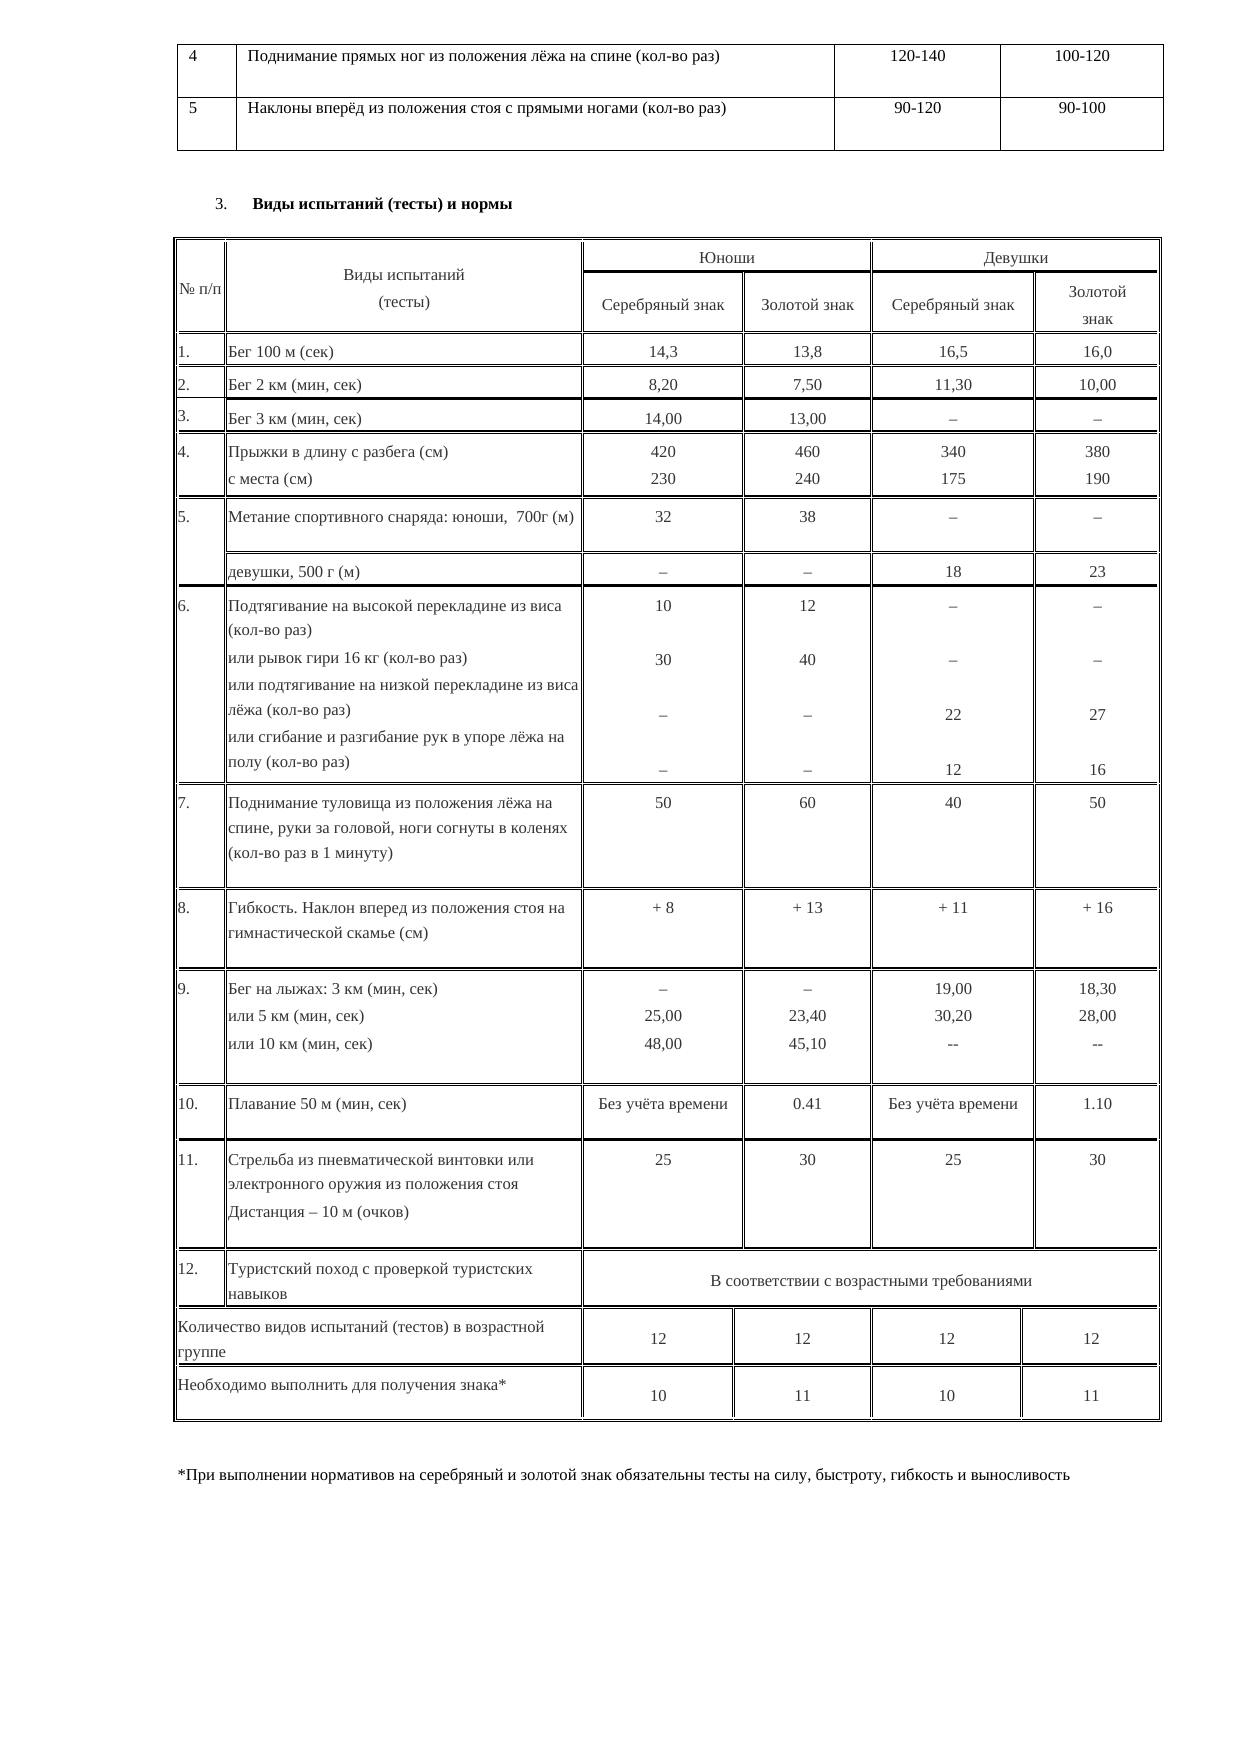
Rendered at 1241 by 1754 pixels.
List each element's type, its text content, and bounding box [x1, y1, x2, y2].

table_cell В соответствии с возрастными требованиями [584, 1247, 1159, 1305]
table_cell 38 [745, 499, 870, 551]
table_cell Бег 100 м (сек) [227, 334, 581, 364]
table_cell 10. [175, 1083, 226, 1138]
table_cell 18 [873, 554, 1033, 584]
table_cell 0.41 [745, 1086, 870, 1138]
table_cell – – 22 12 [873, 587, 1033, 781]
table_cell 50 [584, 785, 742, 887]
table_cell 8. [175, 887, 226, 967]
table_cell 30 [1036, 1138, 1160, 1247]
table_cell 9. [177, 967, 224, 1083]
table_cell Плавание 50 м (мин, сек) [227, 1086, 581, 1138]
table_cell 100-120 [1001, 45, 1163, 97]
table_cell Необходимо выполнить для получения знака* [177, 1363, 582, 1418]
table_cell 10 [871, 1367, 1022, 1418]
table_cell Поднимание прямых ног из положения лёжа на спине (кол-во раз) [237, 45, 834, 97]
table_cell Прыжки в длину с разбега (см) с места (см) [227, 434, 581, 495]
table_cell 10 [583, 1367, 733, 1418]
table_cell 460 240 [745, 434, 870, 495]
table_cell 12 [873, 1309, 1020, 1363]
table_cell Количество видов испытаний (тестов) в возрастной группе [177, 1305, 581, 1363]
table_cell 7,50 [745, 367, 870, 397]
table_cell 32 [584, 499, 742, 551]
table_cell 120-140 [835, 45, 1000, 97]
table_cell 11 [1022, 1363, 1159, 1418]
table_cell + 11 [873, 890, 1033, 967]
table_cell 25 [584, 1141, 742, 1247]
table_cell 6. [177, 584, 224, 781]
table_cell 13,8 [745, 334, 870, 364]
table_cell Стрельба из пневматической винтовки или электронного оружия из положения стоя Дистанция – 10 м (очков) [227, 1141, 581, 1247]
table_cell 16,0 [1035, 331, 1160, 364]
table_cell Без учёта времени [873, 1086, 1033, 1138]
table_cell Серебряный знак [584, 273, 742, 331]
table_cell – 23,40 45,10 [745, 971, 870, 1083]
table_cell 8,20 [584, 367, 742, 397]
table_cell Бег на лыжах: 3 км (мин, сек) или 5 км (мин, сек) или 10 км (мин, сек) [227, 971, 581, 1083]
table_cell 50 [1036, 781, 1159, 887]
table_cell 11,30 [873, 367, 1033, 397]
table_header Девушки [871, 240, 1159, 270]
table_cell Наклоны вперёд из положения стоя с прямыми ногами (кол-во раз) [237, 98, 834, 150]
table_cell Гибкость. Наклон вперед из положения стоя на гимнастической скамье (см) [227, 890, 581, 967]
table_cell – [745, 554, 870, 584]
table_cell 4 [178, 45, 236, 97]
table_cell Бег 2 км (мин, сек) [227, 367, 581, 397]
table_cell + 16 [1035, 887, 1160, 967]
table_cell 12 [1023, 1305, 1159, 1363]
table_cell Серебряный знак [873, 273, 1033, 331]
table_cell 19,00 30,20 -- [873, 971, 1033, 1083]
table_cell 7. [177, 781, 224, 887]
table_cell 11. [175, 1138, 224, 1247]
table_cell – [1036, 495, 1159, 551]
table_cell 12 40 – – [745, 587, 870, 781]
table_cell 1.10 [1035, 1083, 1160, 1138]
table_cell 90-100 [1001, 98, 1163, 150]
table_cell 30 [745, 1141, 870, 1247]
table_cell 23 [1035, 551, 1160, 584]
table_cell – – 27 16 [1036, 584, 1159, 781]
table_cell + 8 [584, 890, 742, 967]
table_cell Туристский поход с проверкой туристских навыков [227, 1251, 581, 1305]
table_cell – [873, 499, 1033, 551]
table_cell 14,00 [584, 400, 742, 430]
table_header Юноши [583, 240, 871, 270]
table_cell 5. [177, 495, 224, 584]
table_cell 13,00 [745, 400, 870, 430]
table_cell 420 230 [584, 434, 742, 495]
table_cell 3. [177, 398, 224, 430]
table_cell 10 30 – – [584, 587, 742, 781]
table_cell 18,30 28,00 -- [1036, 967, 1159, 1083]
table_cell Метание спортивного снаряда: юноши, 700г (м) [227, 499, 581, 551]
table_cell Без учёта времени [584, 1086, 742, 1138]
table_cell 14,3 [584, 334, 742, 364]
table_cell 1. [175, 331, 226, 364]
table_cell 25 [873, 1141, 1033, 1247]
table_cell 11 [734, 1367, 871, 1418]
table_cell 340 175 [873, 434, 1033, 495]
table_cell – 25,00 48,00 [584, 971, 742, 1083]
table_cell Золотой знак [1036, 270, 1159, 331]
text *При выполнении нормативов на серебряный и золотой знак обязательны тесты на силу, быстроту, гибкость и выносливость [177, 1464, 1152, 1484]
table_cell 90-120 [835, 98, 1000, 150]
table_cell Золотой знак [745, 273, 870, 331]
table_cell девушки, 500 г (м) [227, 554, 581, 584]
table_cell – [1036, 397, 1159, 430]
table_cell 12 [735, 1309, 870, 1363]
table_cell Подтягивание на высокой перекладине из виса (кол-во раз) или рывок гири 16 кг (кол-во раз) или подтягивание на низкой перекладине из виса лёжа (кол-во раз) или сгибание и разгибание рук в упоре лёжа на полу (кол-во раз) [227, 587, 581, 781]
table_cell 12 [584, 1309, 732, 1363]
table_cell 60 [745, 785, 870, 887]
table_cell – [873, 400, 1033, 430]
table_cell 12. [177, 1247, 224, 1305]
table_header Виды испытаний (тесты) [226, 240, 582, 331]
table_cell + 13 [745, 890, 870, 967]
table_cell 2. [175, 364, 226, 397]
table_cell – [584, 554, 742, 584]
table_cell 40 [873, 785, 1033, 887]
list Виды испытаний (тесты) и нормы [215, 194, 1152, 213]
table_cell Бег 3 км (мин, сек) [227, 400, 581, 430]
table_cell 4. [177, 430, 224, 495]
table_cell 10,00 [1035, 364, 1160, 397]
table_cell 5 [178, 98, 236, 150]
table_cell 16,5 [873, 334, 1033, 364]
table_cell Поднимание туловища из положения лёжа на спине, руки за головой, ноги согнуты в коленях (кол-во раз в 1 минуту) [227, 785, 581, 887]
table_header № п/п [177, 240, 226, 331]
table_cell 380 190 [1036, 430, 1159, 495]
